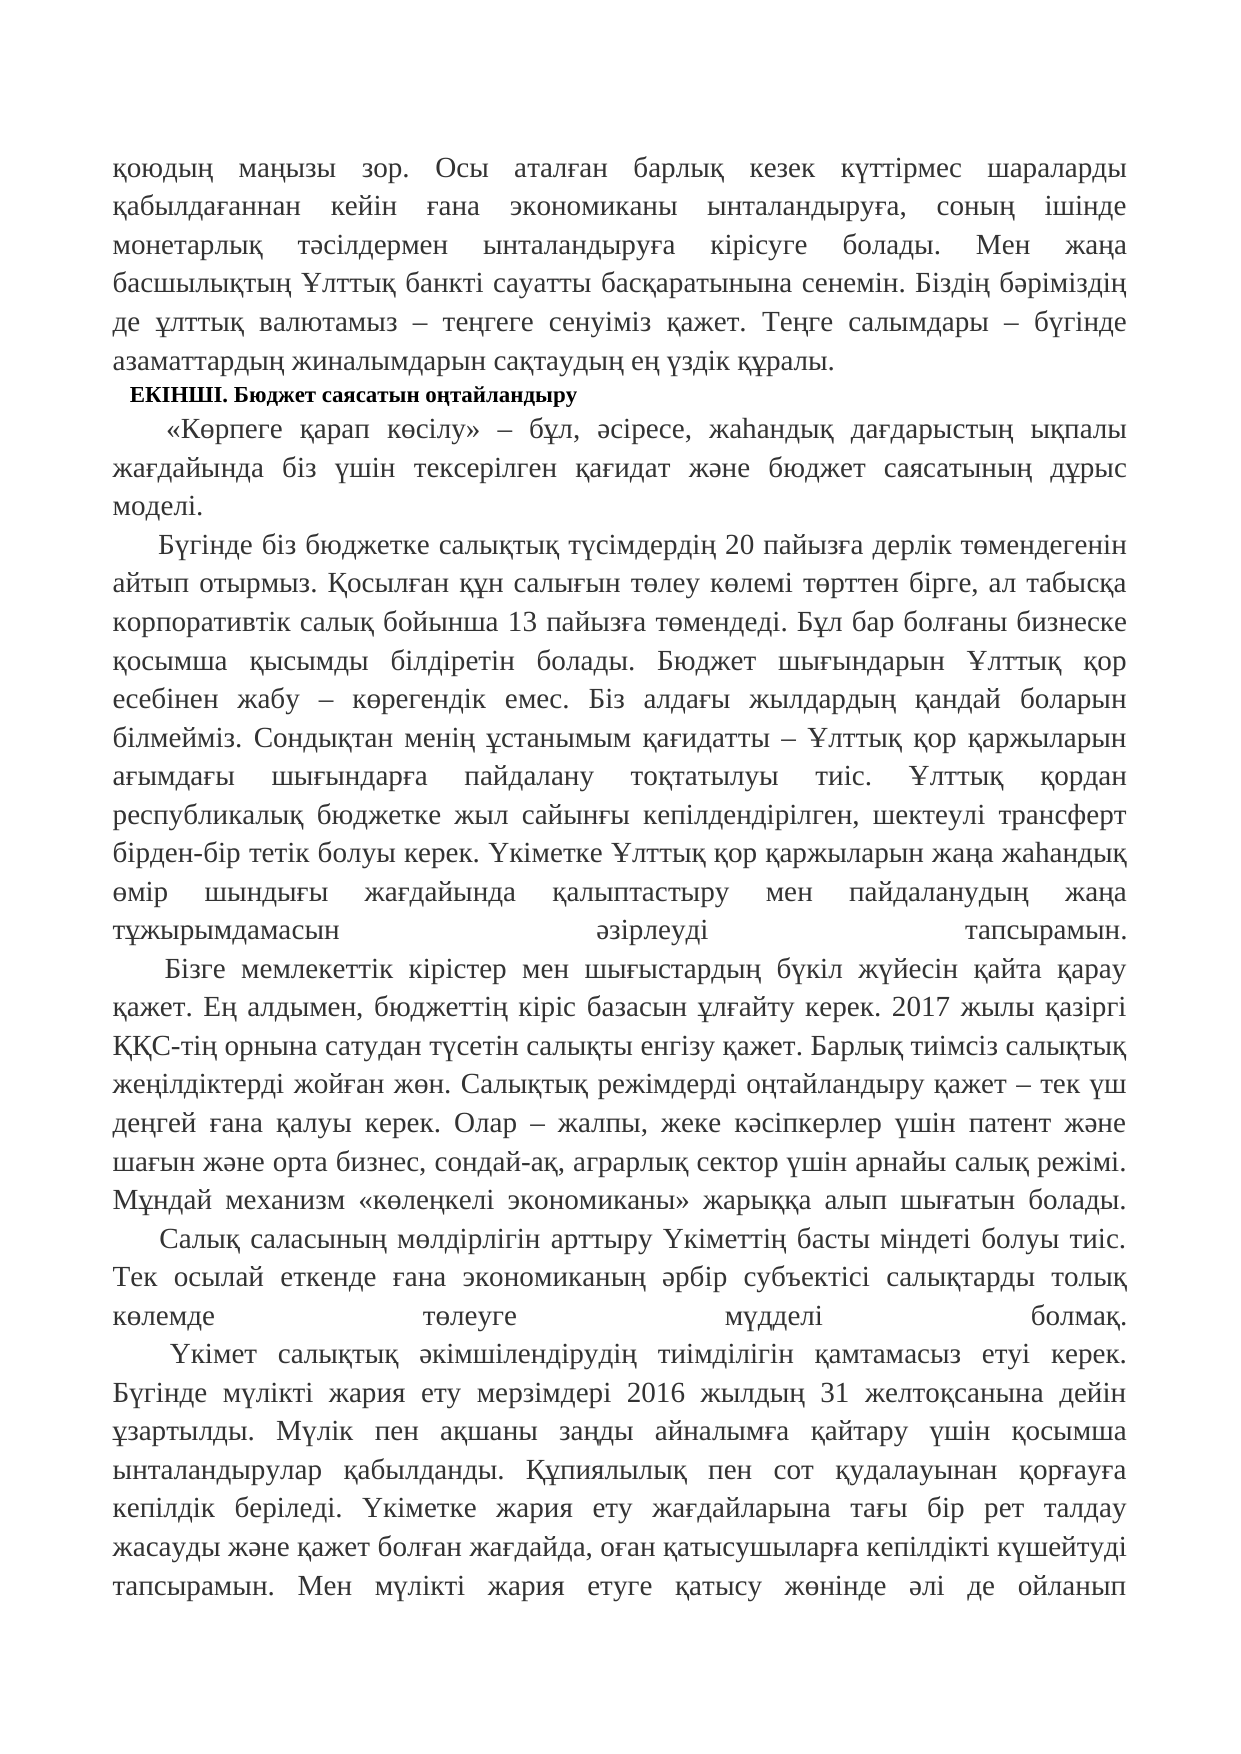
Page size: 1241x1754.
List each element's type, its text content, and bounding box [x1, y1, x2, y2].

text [112, 150, 1128, 376]
text ЕКІНШІ. Бюджет саясатын оңтайландыру [112, 381, 1128, 408]
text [112, 411, 1128, 1601]
